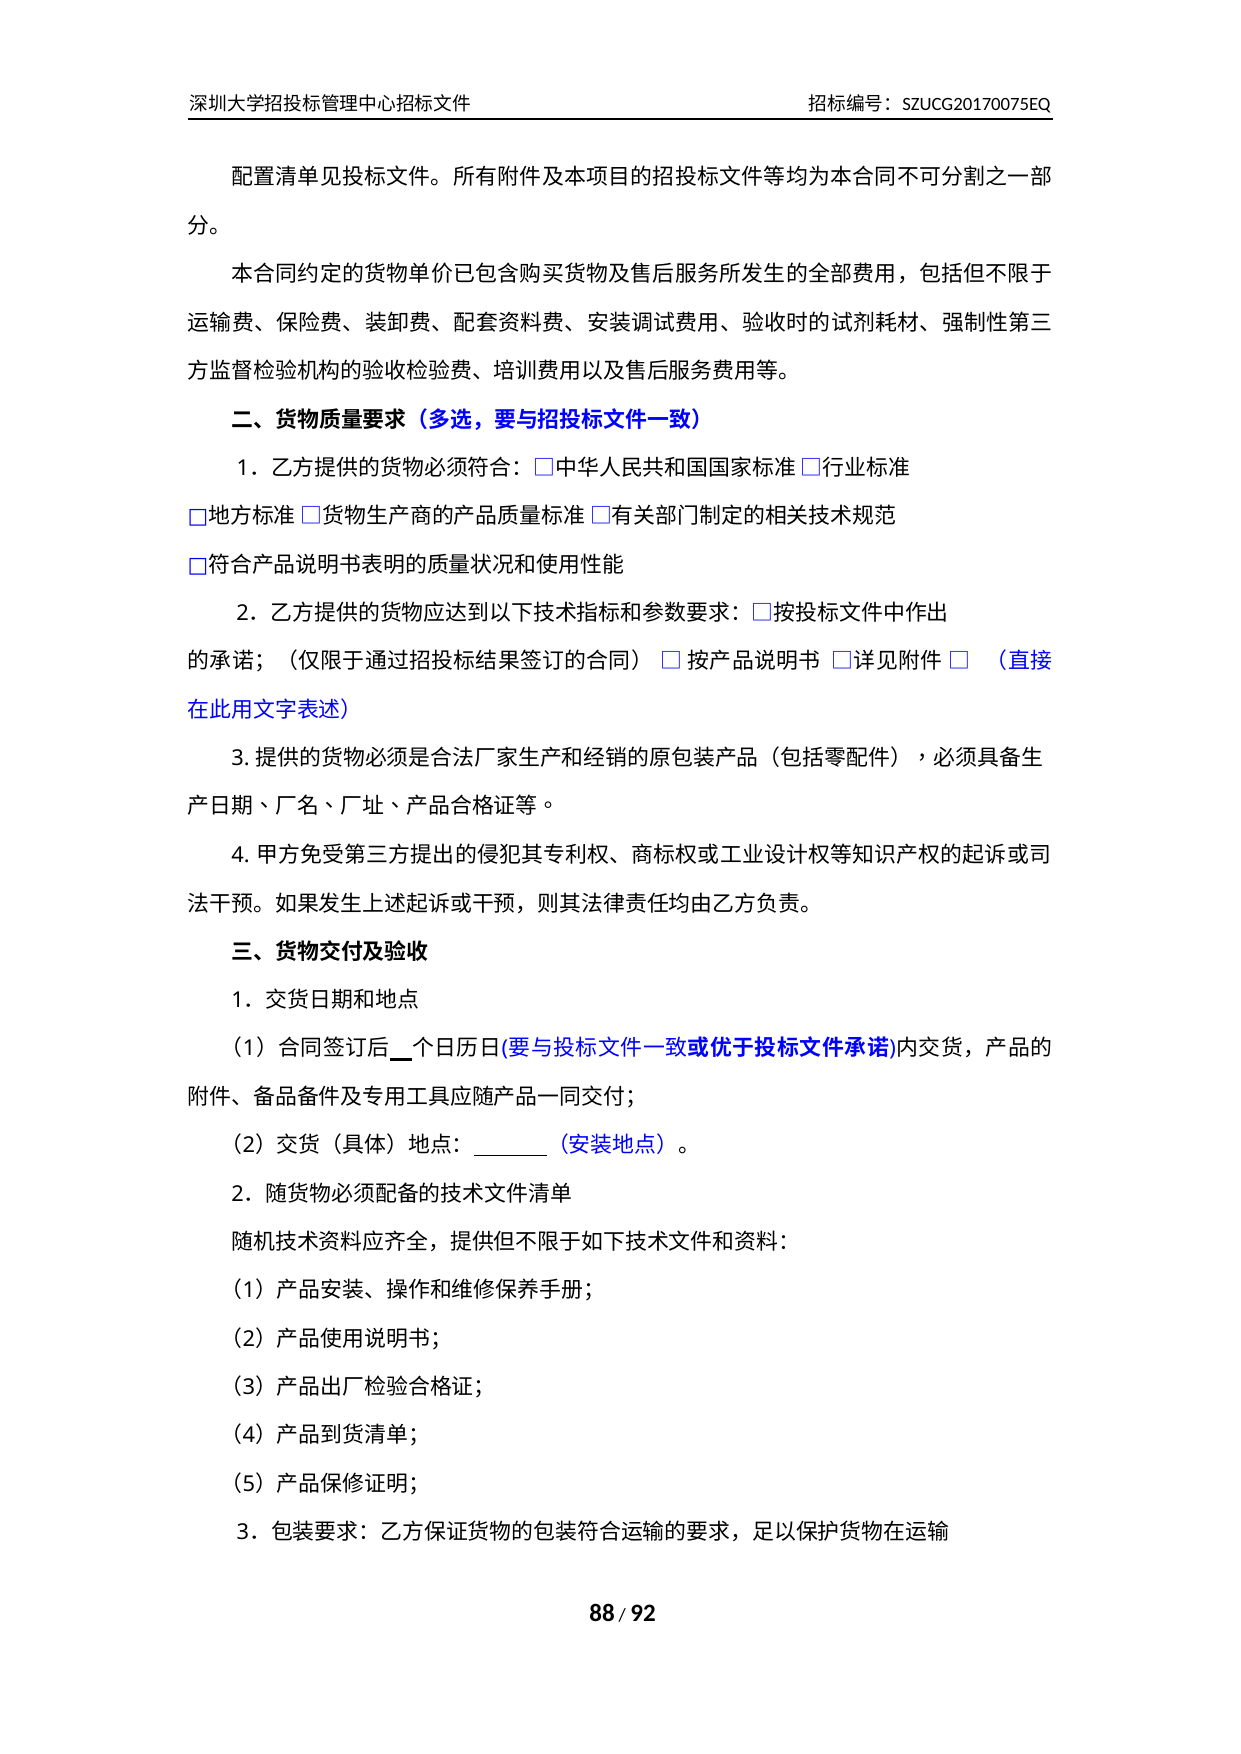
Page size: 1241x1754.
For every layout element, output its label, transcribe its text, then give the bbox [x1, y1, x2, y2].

text 3. 提供的货物必须是合法厂家生产和经销的原包装产品（包括零配件），必须具备生产日期、厂名、厂址、产品合格证等。 [187, 740, 1053, 821]
text 4. 甲方免受第三方提出的侵犯其专利权、商标权或工业设计权等知识产权的起诉或司法干预。如果发生上述起诉或干预，则其法律责任均由乙方负责。 [187, 836, 1053, 918]
text 2．随货物必须配备的技术文件清单 [187, 1176, 1053, 1208]
text 随机技术资料应齐全，提供但不限于如下技术文件和资料： [187, 1224, 1053, 1256]
text □地方标准 □货物生产商的产品质量标准 □有关部门制定的相关技术规范 [187, 498, 1053, 531]
text （1）产品安装、操作和维修保养手册； [187, 1272, 1053, 1305]
text 1．交货日期和地点 [187, 982, 1053, 1014]
text （2）产品使用说明书； [187, 1321, 1053, 1353]
text 1．乙方提供的货物必须符合：□中华人民共和国国家标准 □行业标准 [236, 450, 1053, 482]
text （3）产品出厂检验合格证； [187, 1369, 1053, 1401]
text 的承诺；（仅限于通过招投标结果签订的合同） □ 按产品说明书 □详见附件 □ （直接在此用文字表述） [187, 643, 1053, 724]
text 3．包装要求：乙方保证货物的包装符合运输的要求，足以保护货物在运输 [236, 1514, 1053, 1546]
text 三、货物交付及验收 [187, 933, 1053, 966]
text 二、货物质量要求（多选，要与招投标文件一致） [187, 401, 1053, 434]
text □符合产品说明书表明的质量状况和使用性能 [187, 546, 1053, 579]
text 本合同约定的货物单价已包含购买货物及售后服务所发生的全部费用，包括但不限于运输费、保险费、装卸费、配套资料费、安装调试费用、验收时的试剂耗材、强制性第三方监督检验机构的验收检验费、培训费用以及售后服务费用等。 [187, 256, 1053, 386]
text （1）合同签订后 个日历日(要与投标文件一致或优于投标文件承诺)内交货，产品的附件、备品备件及专用工具应随产品一同交付； [187, 1030, 1053, 1111]
text 配置清单见投标文件。所有附件及本项目的招投标文件等均为本合同不可分割之一部分。 [187, 158, 1053, 240]
text （5）产品保修证明； [187, 1466, 1053, 1498]
text （4）产品到货清单； [187, 1417, 1053, 1450]
text 2．乙方提供的货物应达到以下技术指标和参数要求：□按投标文件中作出 [236, 595, 1053, 627]
text （2）交货（具体）地点： （安装地点）。 [187, 1127, 1053, 1160]
